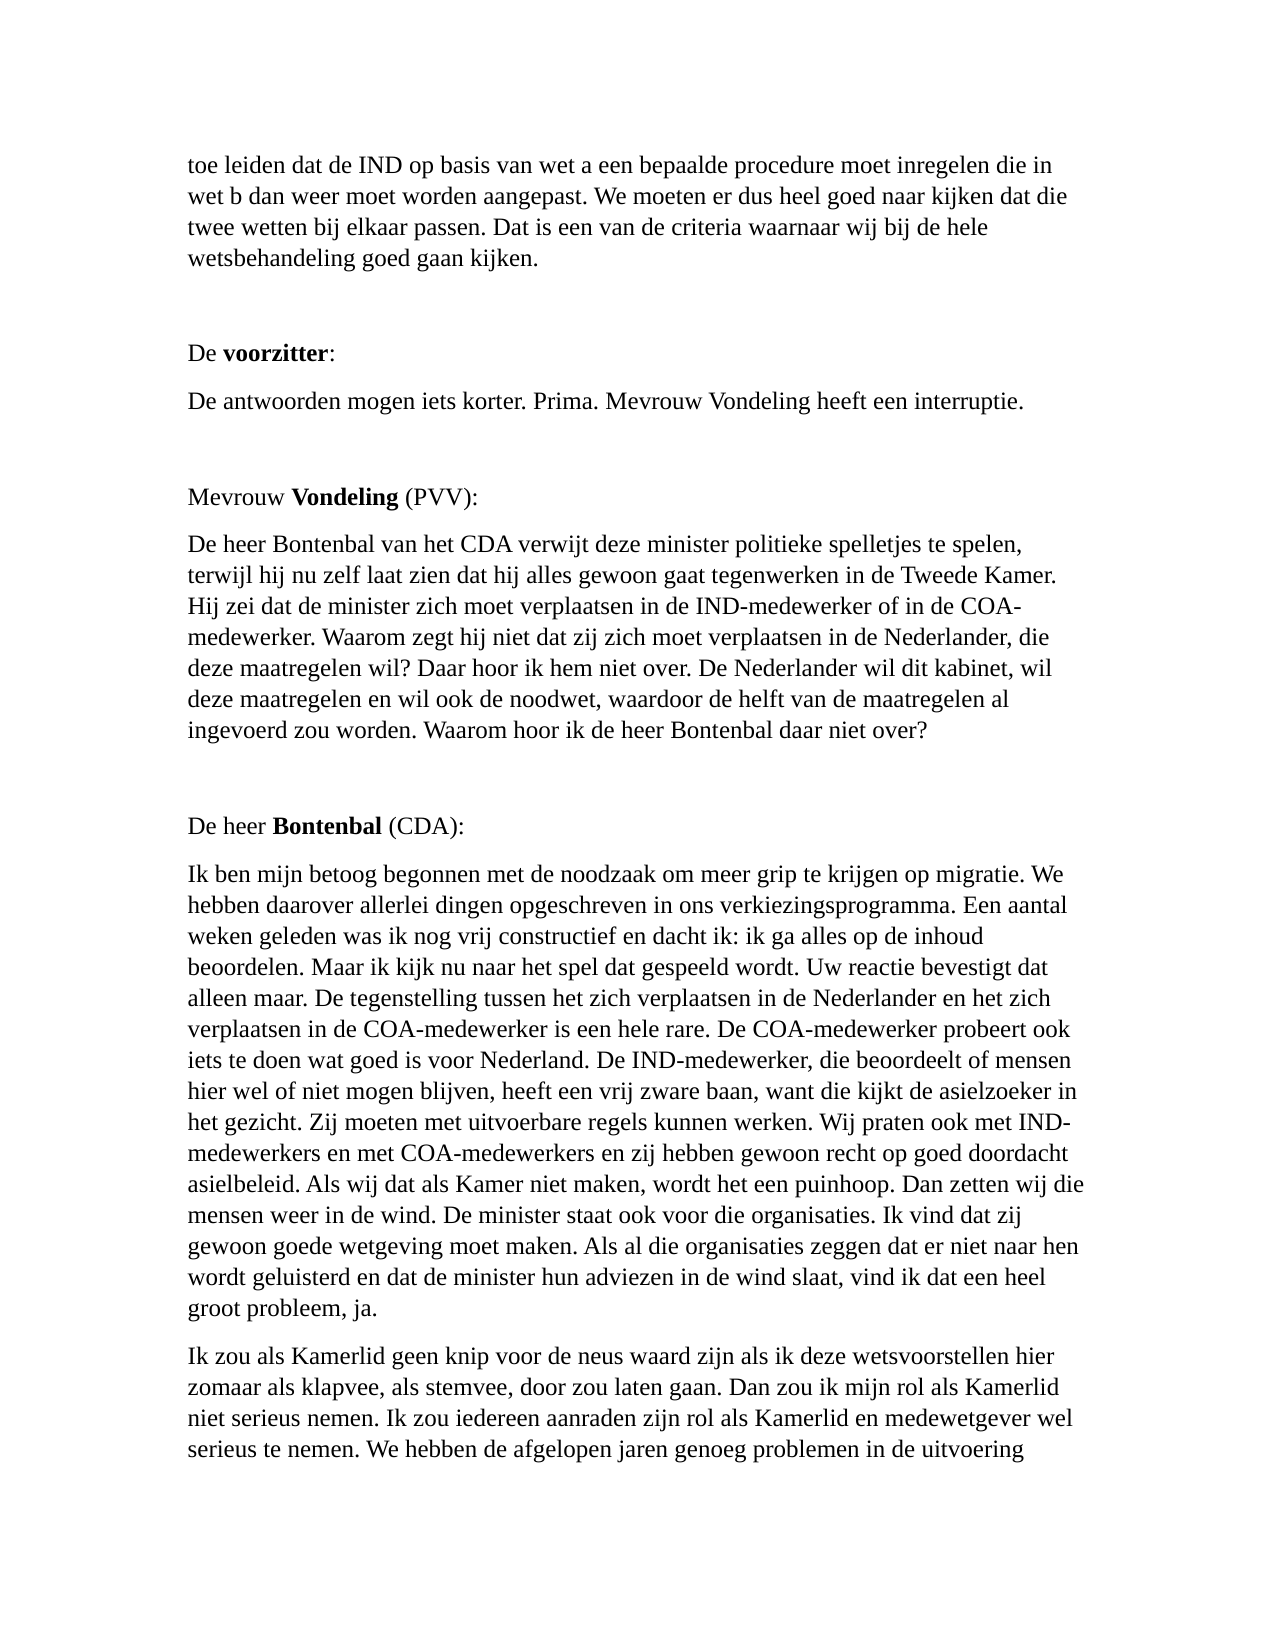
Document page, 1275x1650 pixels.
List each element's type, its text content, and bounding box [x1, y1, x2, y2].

text Mevrouw Vondeling (PVV): [187, 482, 1087, 510]
text Ik ben mijn betoog begonnen met de noodzaak om meer grip te krijgen op migratie. We hebben daarover allerlei dingen opgeschreven in ons verkiezingsprogramma. Een aantal weken geleden was ik nog vrij constructief en dacht ik: ik ga alles op de inhoud beoordelen. Maar ik kijk nu naar het spel dat gespeeld wordt. Uw reactie bevestigt dat alleen maar. De tegenstelling tussen het zich verplaatsen in de Nederlander en het zich verplaatsen in de COA-medewerker is een hele rare. De COA-medewerker probeert ook iets te doen wat goed is voor Nederland. De IND-medewerker, die beoordeelt of mensen hier wel of niet mogen blijven, heeft een vrij zware baan, want die kijkt de asielzoeker in het gezicht. Zij moeten met uitvoerbare regels kunnen werken. Wij praten ook met IND-medewerkers en met COA-medewerkers en zij hebben gewoon recht op goed doordacht asielbeleid. Als wij dat als Kamer niet maken, wordt het een puinhoop. Dan zetten wij die mensen weer in de wind. De minister staat ook voor die organisaties. Ik vind dat zij gewoon goede wetgeving moet maken. Als al die organisaties zeggen dat er niet naar hen wordt geluisterd en dat de minister hun adviezen in de wind slaat, vind ik dat een heel groot probleem, ja. [187, 859, 1087, 1322]
text De antwoorden mogen iets korter. Prima. Mevrouw Vondeling heeft een interruptie. [187, 386, 1087, 415]
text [187, 150, 1087, 272]
text De heer Bontenbal (CDA): [187, 811, 1087, 840]
text De voorzitter: [187, 338, 1087, 367]
text De heer Bontenbal van het CDA verwijt deze minister politieke spelletjes te spelen, terwijl hij nu zelf laat zien dat hij alles gewoon gaat tegenwerken in de Tweede Kamer. Hij zei dat de minister zich moet verplaatsen in de IND-medewerker of in de COA-medewerker. Waarom zegt hij niet dat zij zich moet verplaatsen in de Nederlander, die deze maatregelen wil? Daar hoor ik hem niet over. De Nederlander wil dit kabinet, wil deze maatregelen en wil ook de noodwet, waardoor de helft van de maatregelen al ingevoerd zou worden. Waarom hoor ik de heer Bontenbal daar niet over? [187, 529, 1087, 744]
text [187, 1341, 1087, 1463]
